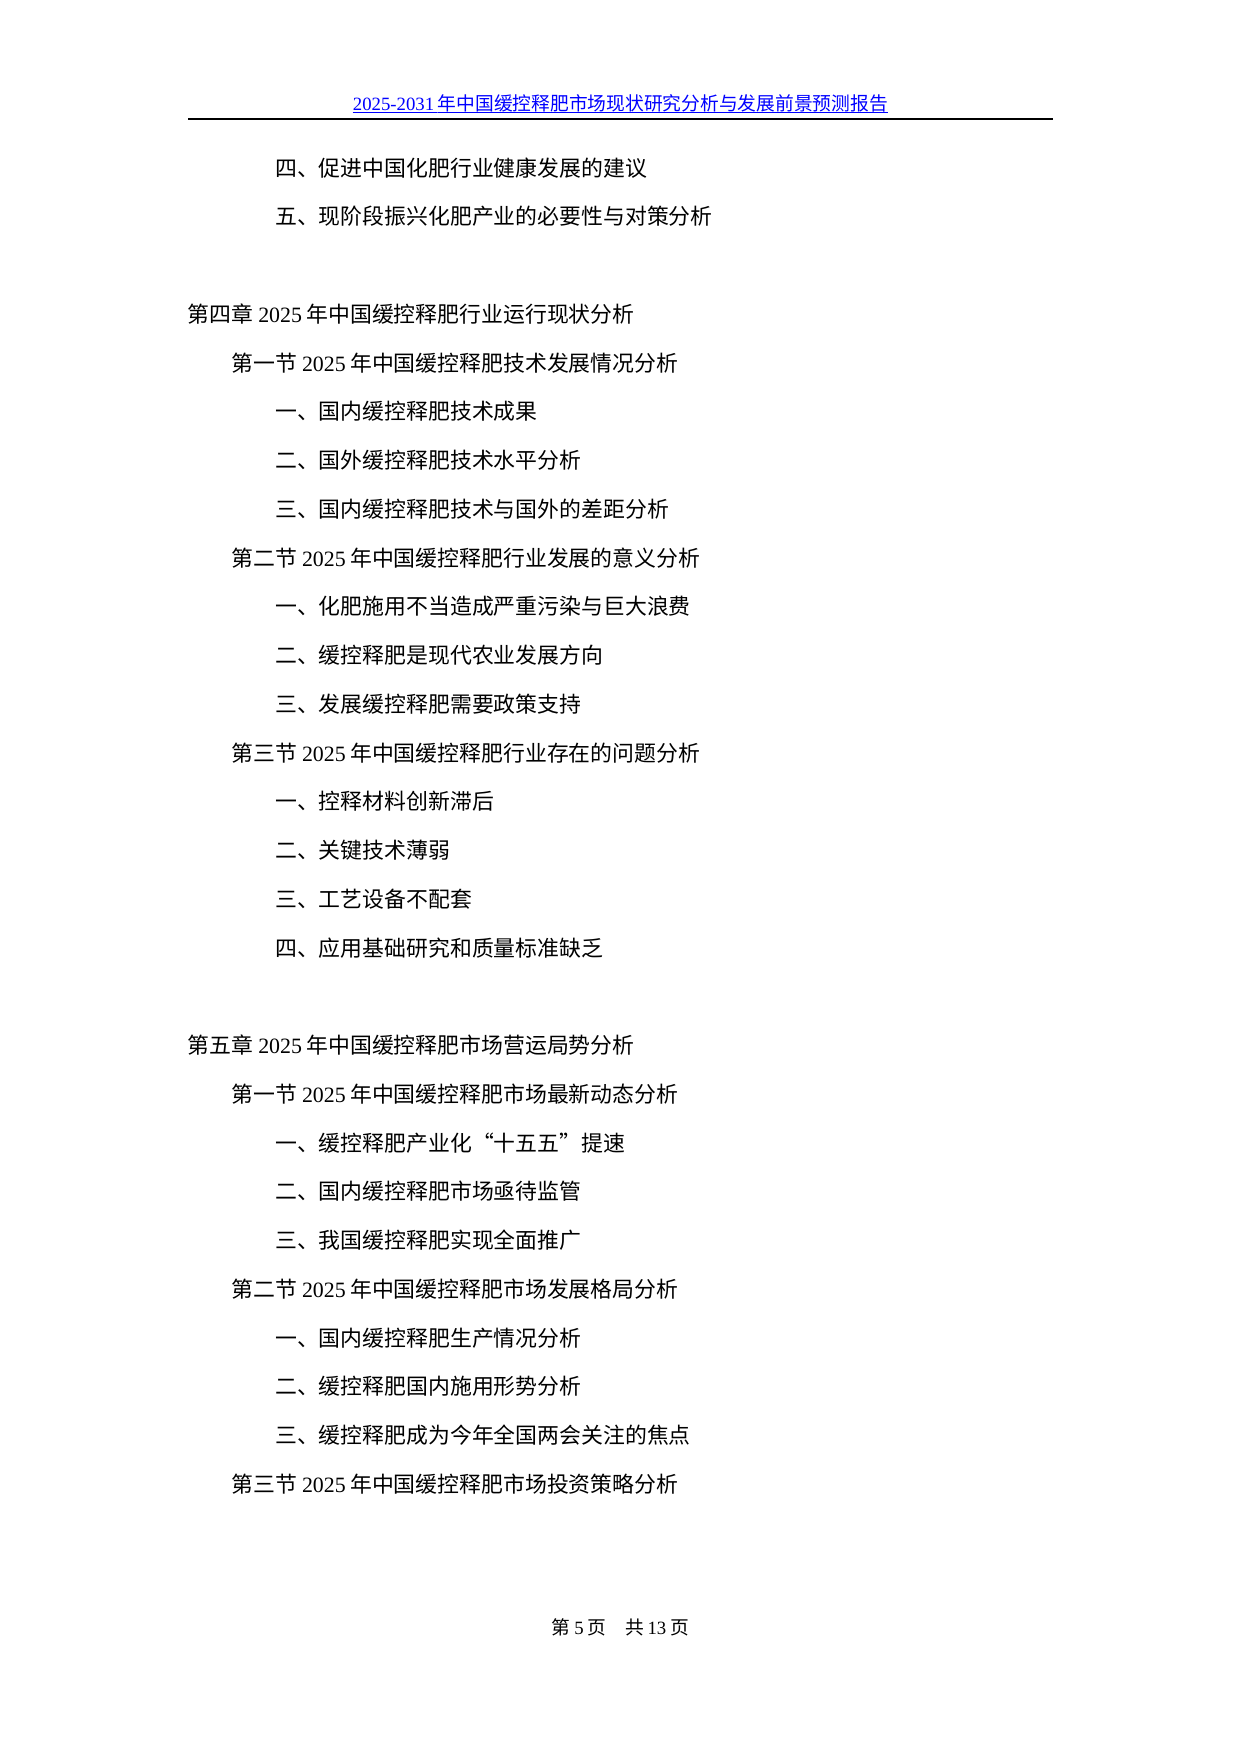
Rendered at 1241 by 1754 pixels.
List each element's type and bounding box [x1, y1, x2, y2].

text [187, 150, 1053, 1499]
